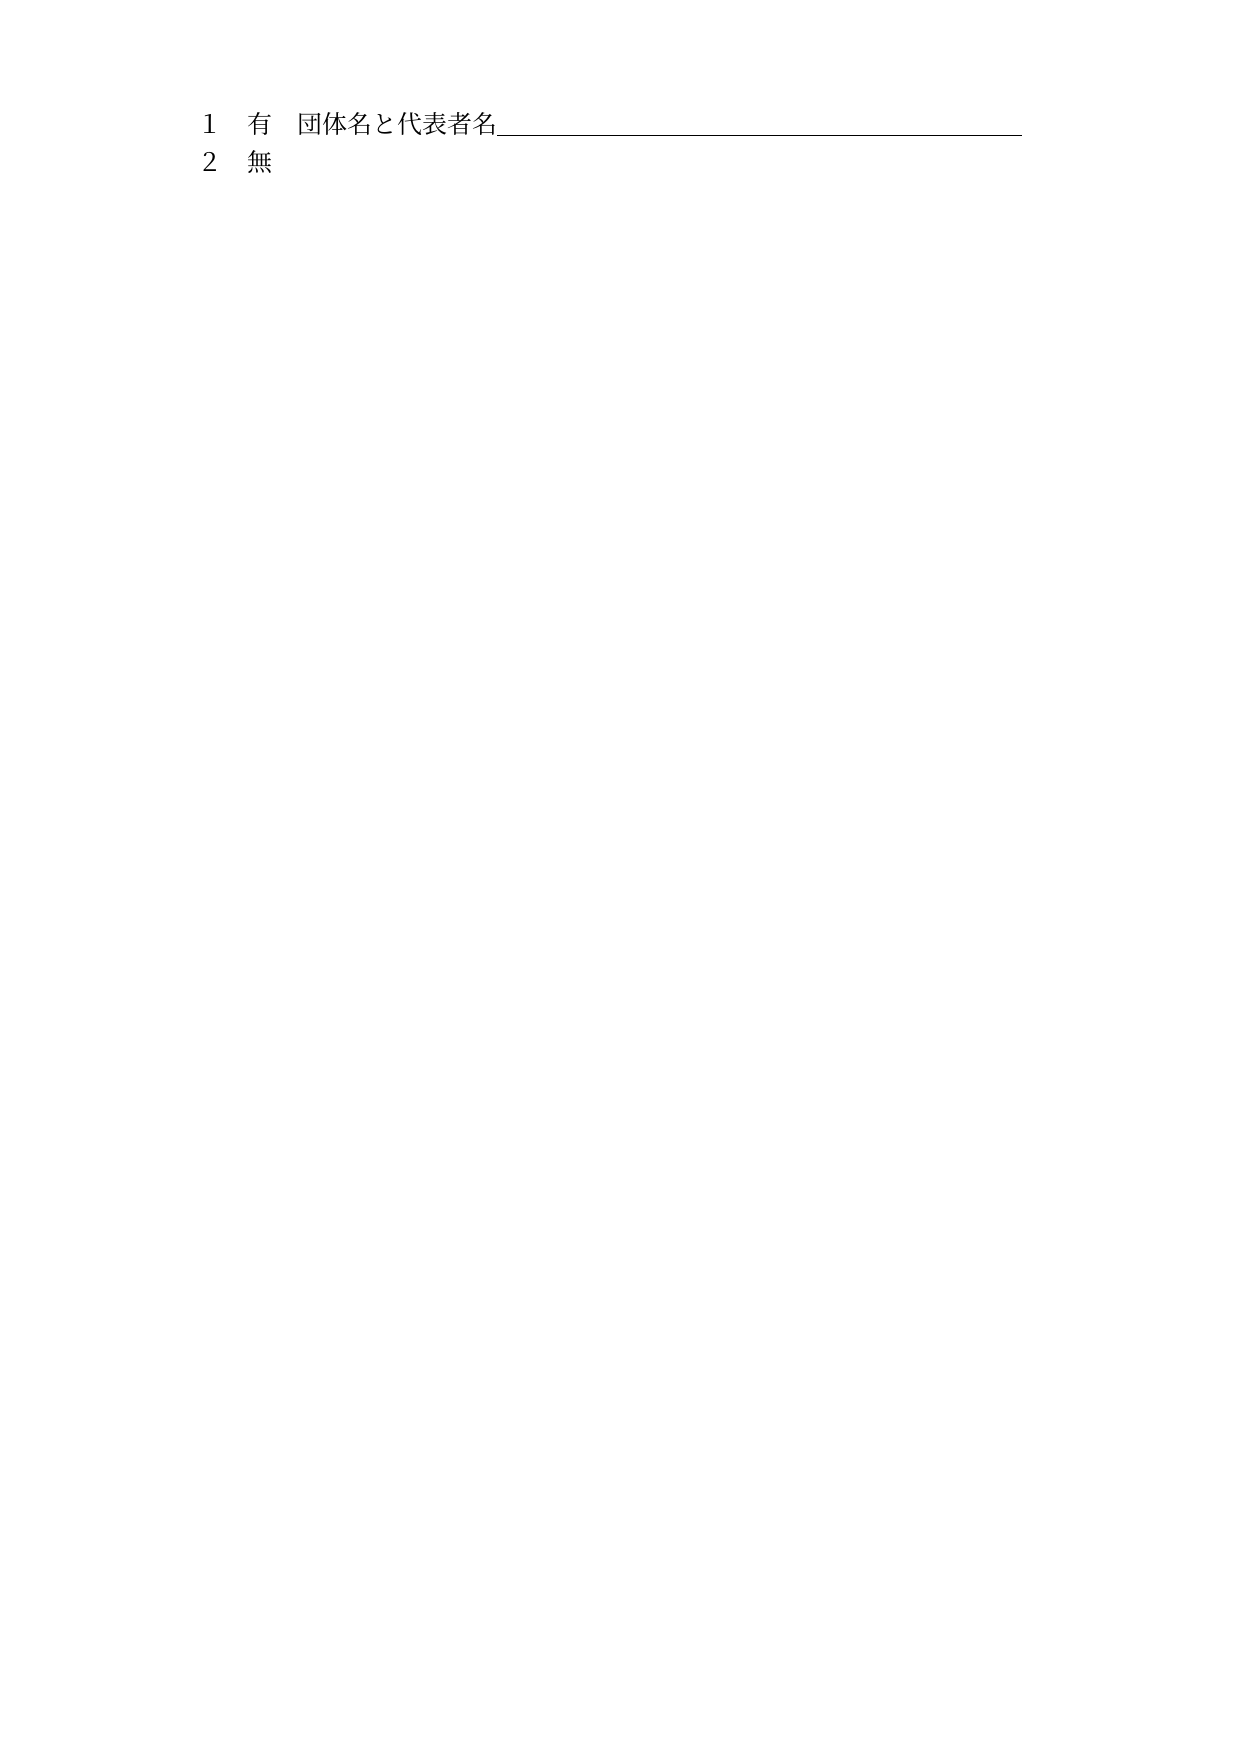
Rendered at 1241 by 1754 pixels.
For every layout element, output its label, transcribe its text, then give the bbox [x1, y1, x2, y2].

text １ 有 団体名と代表者名＿＿＿＿＿＿＿＿＿＿＿＿＿＿＿＿＿＿＿＿＿ [148, 104, 1092, 142]
text ２ 無 [148, 142, 1092, 179]
